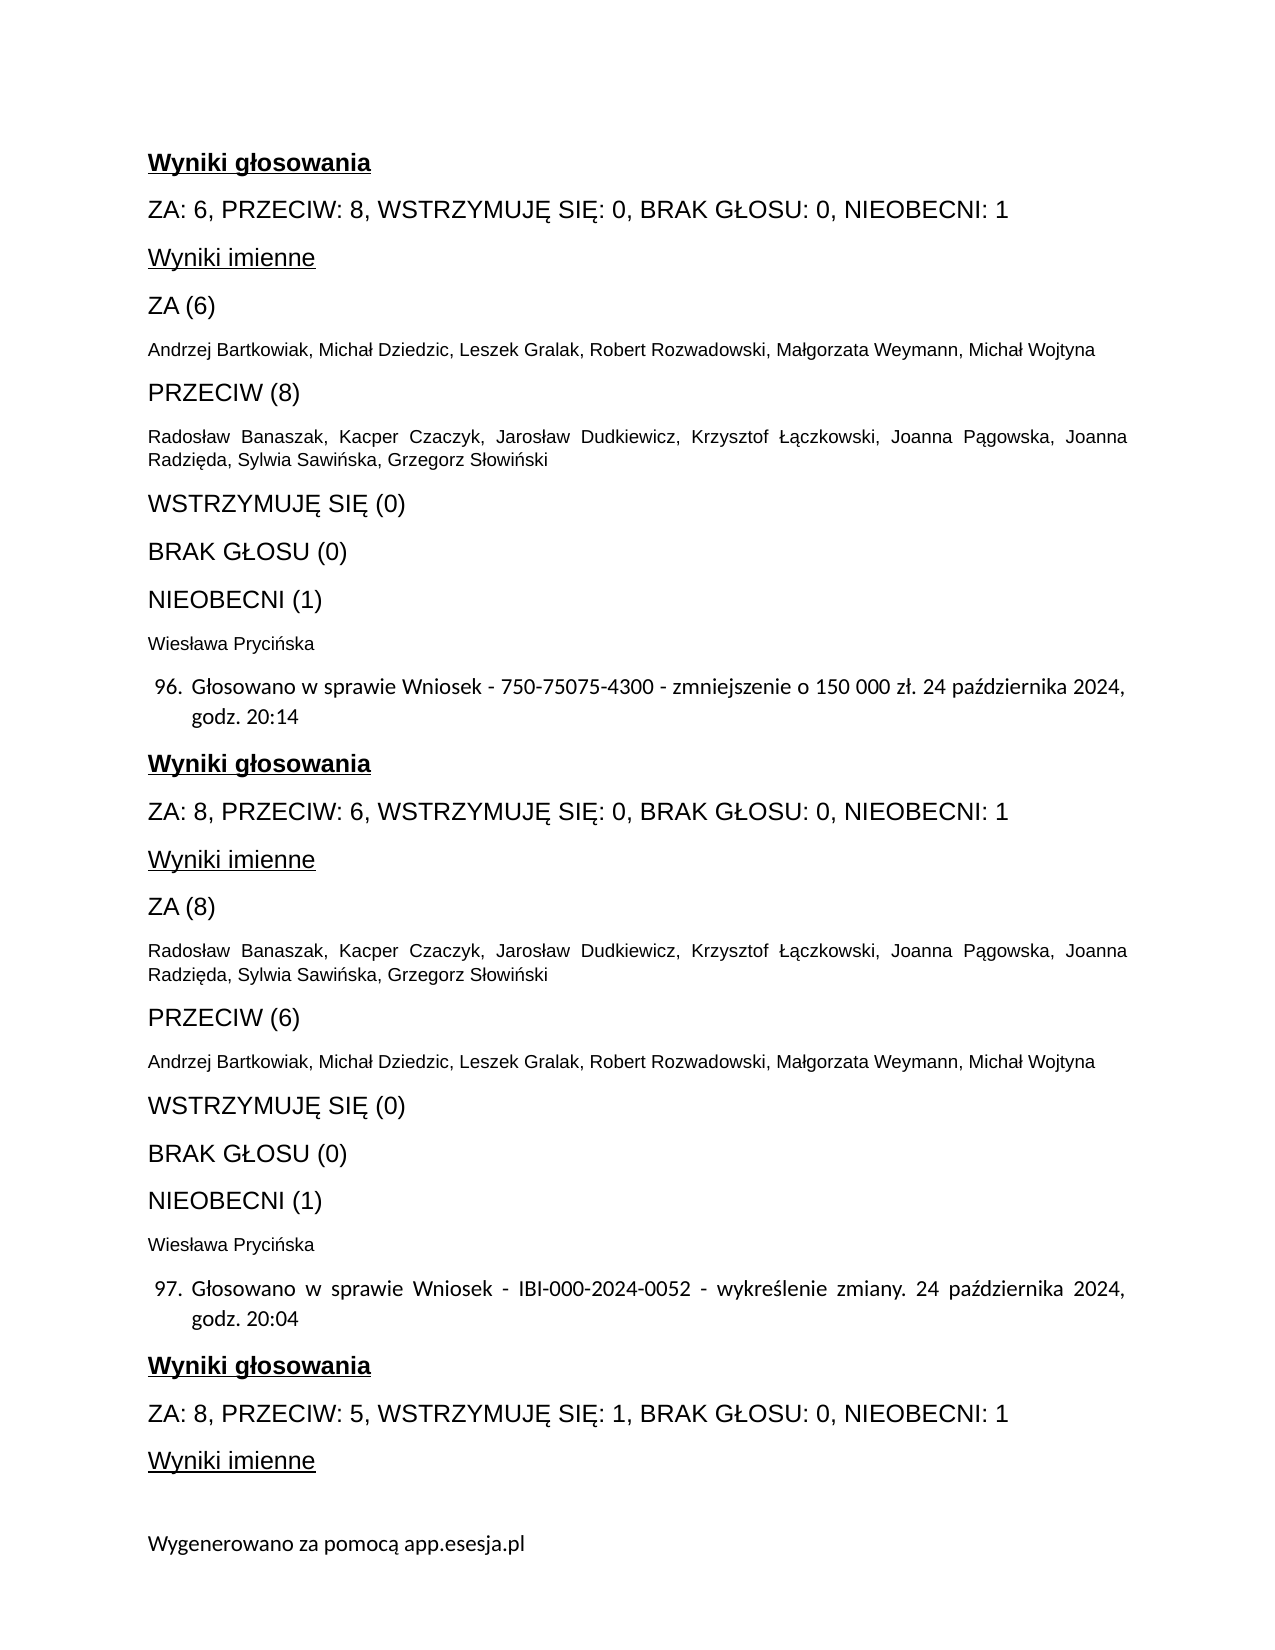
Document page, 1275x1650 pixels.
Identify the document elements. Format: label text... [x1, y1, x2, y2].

text Wyniki głosowania [148, 749, 1127, 778]
text ZA: 8, PRZECIW: 6, WSTRZYMUJĘ SIĘ: 0, BRAK GŁOSU: 0, NIEOBECNI: 1 [148, 797, 1127, 826]
text NIEOBECNI (1) [148, 584, 1127, 613]
text PRZECIW (6) [148, 1003, 1127, 1032]
text ZA: 6, PRZECIW: 8, WSTRZYMUJĘ SIĘ: 0, BRAK GŁOSU: 0, NIEOBECNI: 1 [148, 195, 1127, 224]
text Wiesława Prycińska [148, 1234, 1127, 1256]
text WSTRZYMUJĘ SIĘ (0) [148, 1091, 1127, 1119]
list Głosowano w sprawie Wniosek - 750-75075-4300 - zmniejszenie o 150 000 zł. 24 października 2024, godz. 20:14 [154, 672, 1127, 730]
text ZA (8) [148, 892, 1127, 921]
list Głosowano w sprawie Wniosek - IBI-000-2024-0052 - wykreślenie zmiany. 24 października 2024, godz. 20:04 [154, 1274, 1127, 1332]
text Andrzej Bartkowiak, Michał Dziedzic, Leszek Gralak, Robert Rozwadowski, Małgorzata Weymann, Michał Wojtyna [148, 1051, 1127, 1072]
text Radosław Banaszak, Kacper Czaczyk, Jarosław Dudkiewicz, Krzysztof Łączkowski, Joanna Pągowska, Joanna Radzięda, Sylwia Sawińska, Grzegorz Słowiński [148, 940, 1127, 985]
text BRAK GŁOSU (0) [148, 1138, 1127, 1167]
text Andrzej Bartkowiak, Michał Dziedzic, Leszek Gralak, Robert Rozwadowski, Małgorzata Weymann, Michał Wojtyna [148, 338, 1127, 360]
text Wyniki głosowania [148, 1351, 1127, 1380]
text Wiesława Prycińska [148, 632, 1127, 654]
text Wyniki imienne [148, 243, 1127, 272]
text Radosław Banaszak, Kacper Czaczyk, Jarosław Dudkiewicz, Krzysztof Łączkowski, Joanna Pągowska, Joanna Radzięda, Sylwia Sawińska, Grzegorz Słowiński [148, 426, 1127, 471]
text Wyniki imienne [148, 845, 1127, 873]
text PRZECIW (8) [148, 378, 1127, 407]
text Wyniki głosowania [148, 148, 1127, 176]
text NIEOBECNI (1) [148, 1186, 1127, 1215]
text BRAK GŁOSU (0) [148, 537, 1127, 566]
text ZA: 8, PRZECIW: 5, WSTRZYMUJĘ SIĘ: 1, BRAK GŁOSU: 0, NIEOBECNI: 1 [148, 1399, 1127, 1427]
text WSTRZYMUJĘ SIĘ (0) [148, 489, 1127, 518]
text Wyniki imienne [148, 1446, 1127, 1475]
text ZA (6) [148, 291, 1127, 319]
